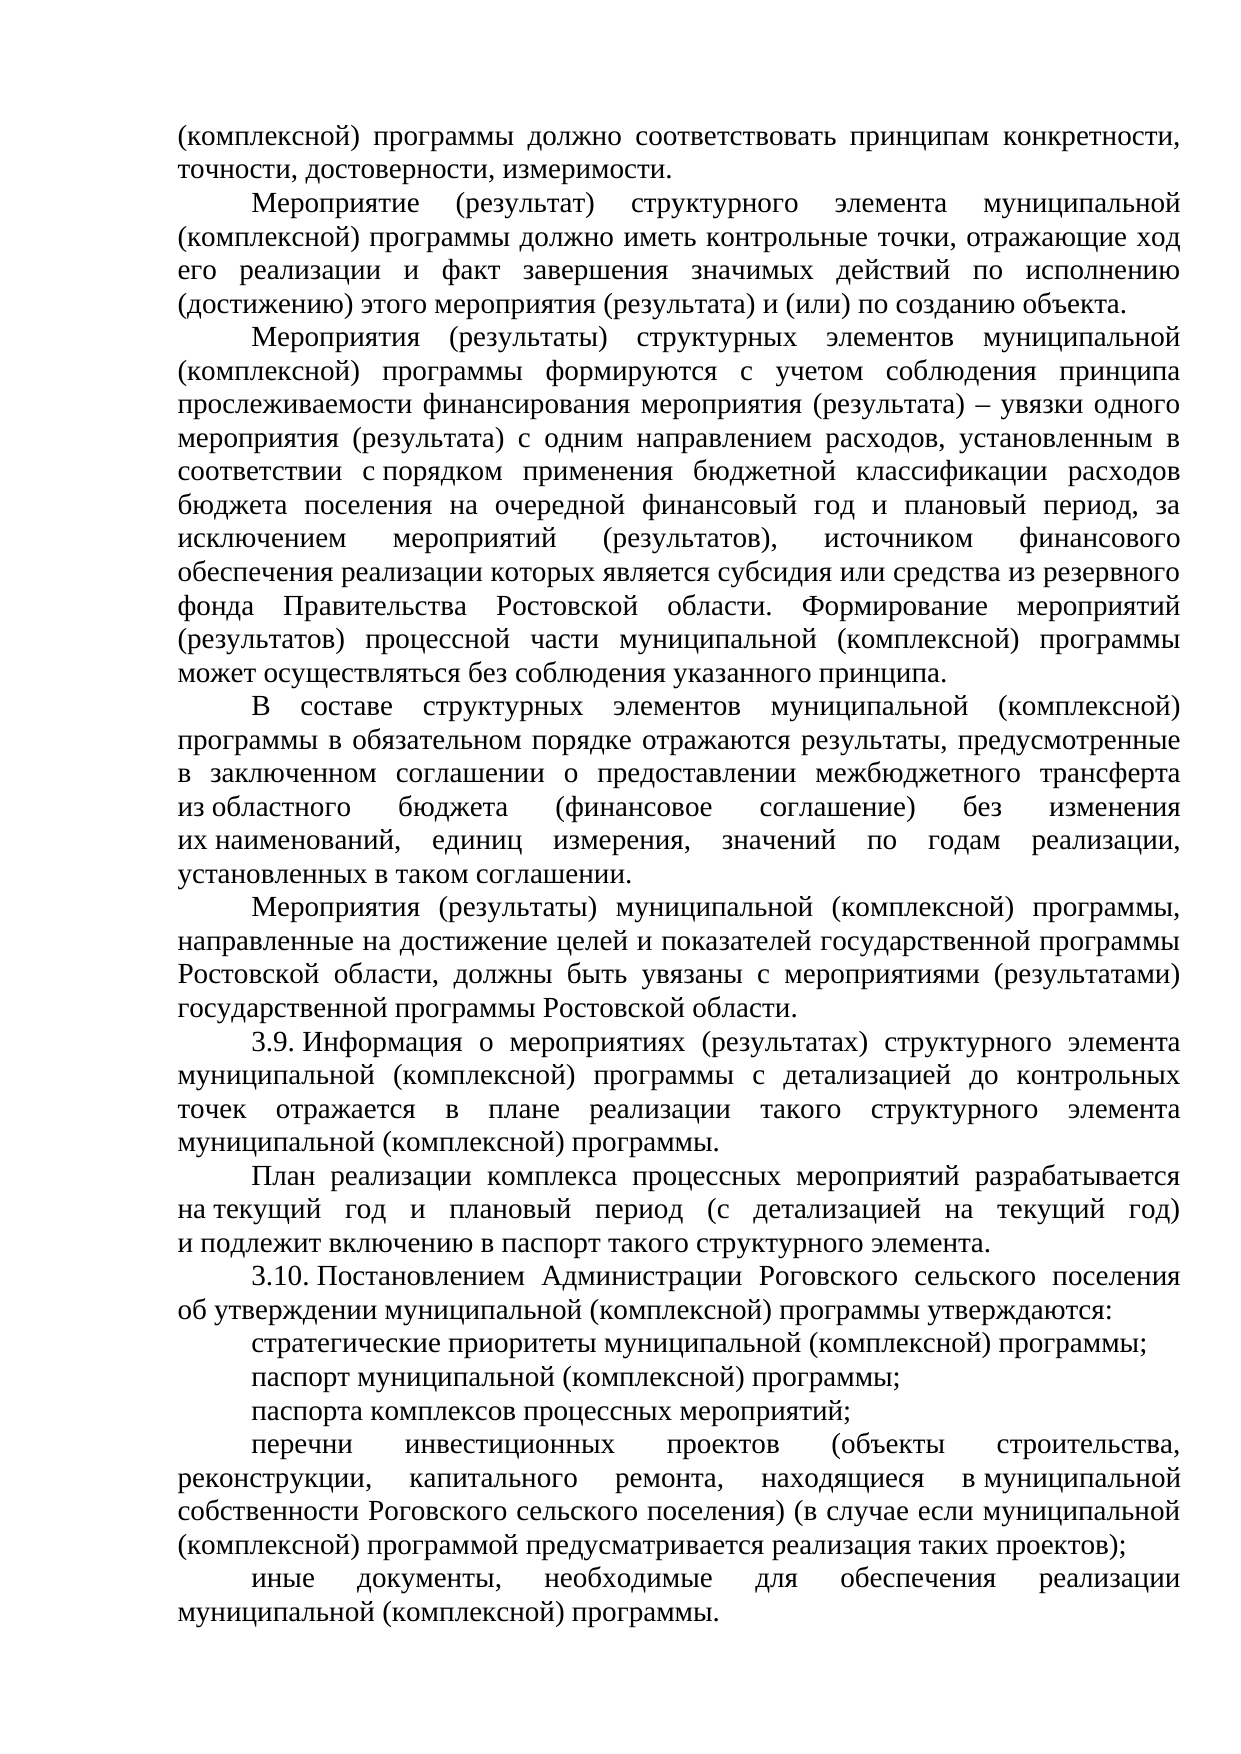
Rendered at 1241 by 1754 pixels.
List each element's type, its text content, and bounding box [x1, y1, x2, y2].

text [177, 118, 1181, 185]
text иные документы, необходимые для обеспечения реализации муниципальной (комплексной) программы. [177, 1560, 1181, 1627]
text Мероприятия (результаты) муниципальной (комплексной) программы, направленные на достижение целей и показателей государственной программы Ростовской области, должны быть увязаны с мероприятиями (результатами) государственной программы Ростовской области. [177, 889, 1181, 1024]
text План реализации комплекса процессных мероприятий разрабатывается на текущий год и плановый период (с детализацией на текущий год) и подлежит включению в паспорт такого структурного элемента. [177, 1158, 1181, 1258]
text 3.9. Информация о мероприятиях (результатах) структурного элемента муниципальной (комплексной) программы с детализацией до контрольных точек отражается в плане реализации такого структурного элемента муниципальной (комплексной) программы. [177, 1024, 1181, 1158]
text стратегические приоритеты муниципальной (комплексной) программы; [177, 1326, 1181, 1359]
text Мероприятие (результат) структурного элемента муниципальной (комплексной) программы должно иметь контрольные точки, отражающие ход его реализации и факт завершения значимых действий по исполнению (достижению) этого мероприятия (результата) и (или) по созданию объекта. [177, 185, 1181, 319]
text В составе структурных элементов муниципальной (комплексной) программы в обязательном порядке отражаются результаты, предусмотренные в заключенном соглашении о предоставлении межбюджетного трансферта из областного бюджета (финансовое соглашение) без изменения их наименований, единиц измерения, значений по годам реализации, установленных в таком соглашении. [177, 688, 1181, 889]
text паспорт муниципальной (комплексной) программы; [177, 1359, 1181, 1393]
text паспорта комплексов процессных мероприятий; [177, 1393, 1181, 1426]
text 3.10. Постановлением Администрации Роговского сельского поселения об утверждении муниципальной (комплексной) программы утверждаются: [177, 1258, 1181, 1326]
text Мероприятия (результаты) структурных элементов муниципальной (комплексной) программы формируются с учетом соблюдения принципа прослеживаемости финансирования мероприятия (результата) – увязки одного мероприятия (результата) с одним направлением расходов, установленным в соответствии с порядком применения бюджетной классификации расходов бюджета поселения на очередной финансовый год и плановый период, за исключением мероприятий (результатов), источником финансового обеспечения реализации которых является субсидия или средства из резервного фонда Правительства Ростовской области. Формирование мероприятий (результатов) процессной части муниципальной (комплексной) программы может осуществляться без соблюдения указанного принципа. [177, 319, 1181, 688]
text перечни инвестиционных проектов (объекты строительства, реконструкции, капитального ремонта, находящиеся в муниципальной собственности Роговского сельского поселения) (в случае если муниципальной (комплексной) программой предусматривается реализация таких проектов); [177, 1426, 1181, 1560]
